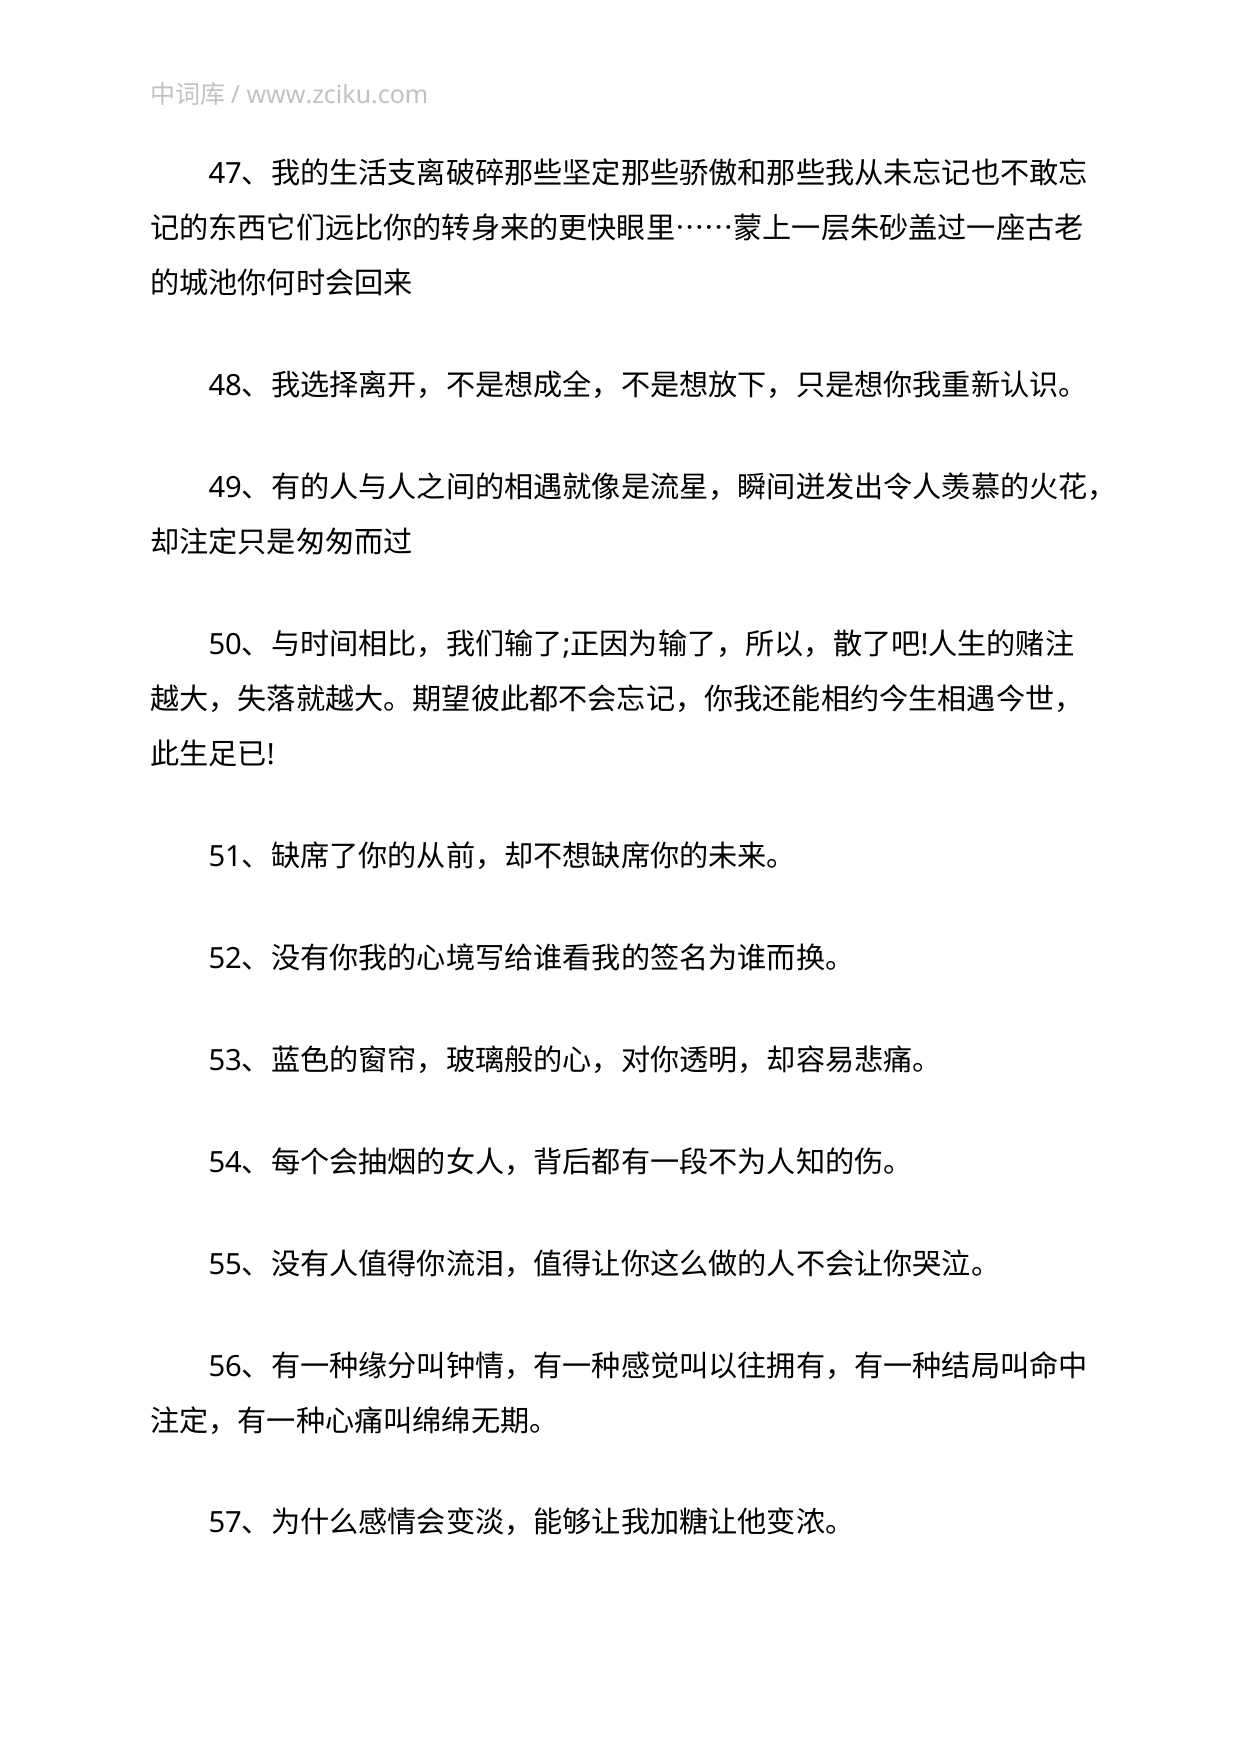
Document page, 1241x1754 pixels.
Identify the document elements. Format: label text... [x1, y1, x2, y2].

text 48、我选择离开，不是想成全，不是想放下，只是想你我重新认识。 [150, 362, 1090, 404]
text 56、有一种缘分叫钟情，有一种感觉叫以往拥有，有一种结局叫命中注定，有一种心痛叫绵绵无期。 [150, 1342, 1090, 1439]
text 54、每个会抽烟的女人，背后都有一段不为人知的伤。 [150, 1138, 1090, 1181]
text 47、我的生活支离破碎那些坚定那些骄傲和那些我从未忘记也不敢忘记的东西它们远比你的转身来的更快眼里……蒙上一层朱砂盖过一座古老的城池你何时会回来 [150, 150, 1090, 302]
text 49、有的人与人之间的相遇就像是流星，瞬间迸发出令人羡慕的火花，却注定只是匆匆而过 [150, 464, 1090, 561]
text 53、蓝色的窗帘，玻璃般的心，对你透明，却容易悲痛。 [150, 1036, 1090, 1079]
text 52、没有你我的心境写给谁看我的签名为谁而换。 [150, 934, 1090, 977]
text 57、为什么感情会变淡，能够让我加糖让他变浓。 [150, 1499, 1090, 1541]
text 50、与时间相比，我们输了;正因为输了，所以，散了吧!人生的赌注越大，失落就越大。期望彼此都不会忘记，你我还能相约今生相遇今世，此生足已! [150, 620, 1090, 773]
text 55、没有人值得你流泪，值得让你这么做的人不会让你哭泣。 [150, 1240, 1090, 1283]
text 51、缺席了你的从前，却不想缺席你的未来。 [150, 832, 1090, 875]
